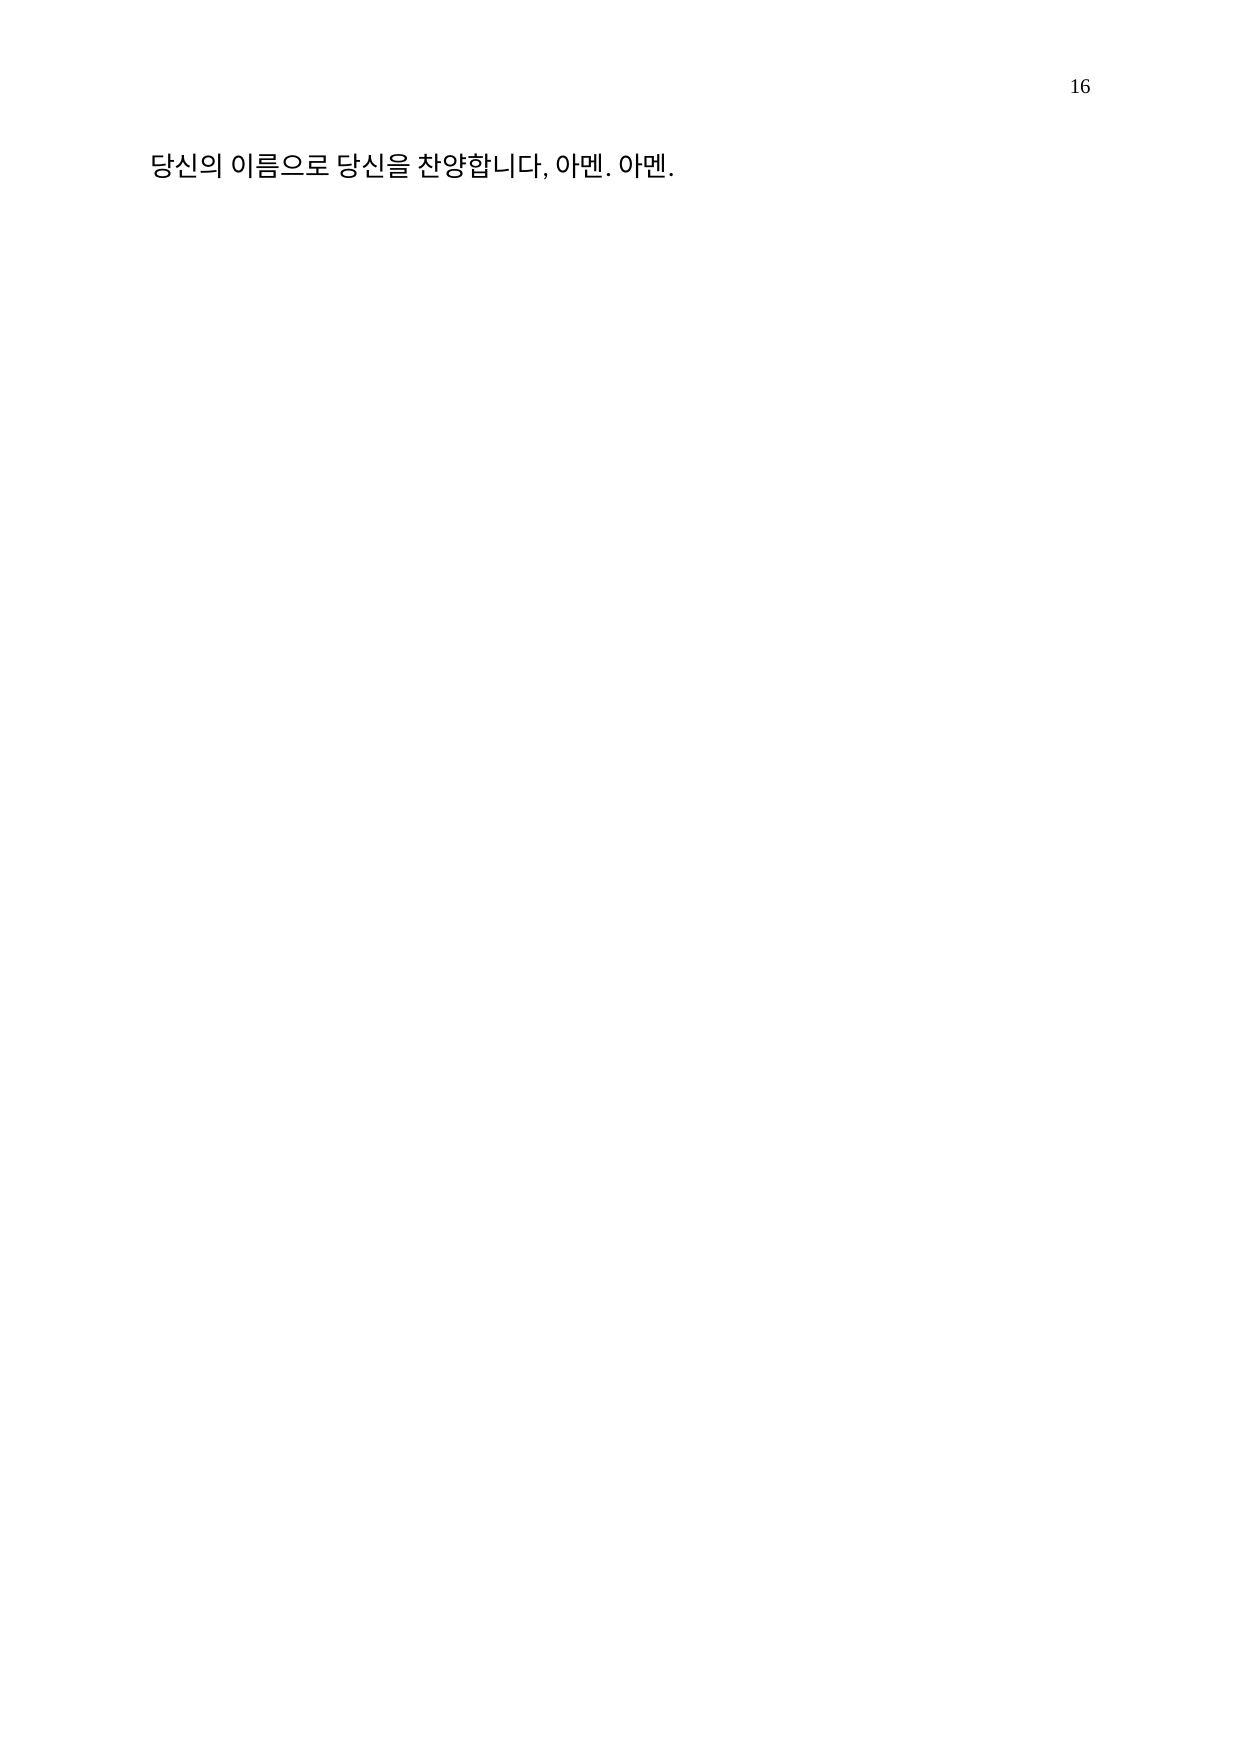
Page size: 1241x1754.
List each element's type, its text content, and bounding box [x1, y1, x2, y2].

text 당신의 이름으로 당신을 찬양합니다, 아멘. 아멘. [150, 150, 1090, 183]
